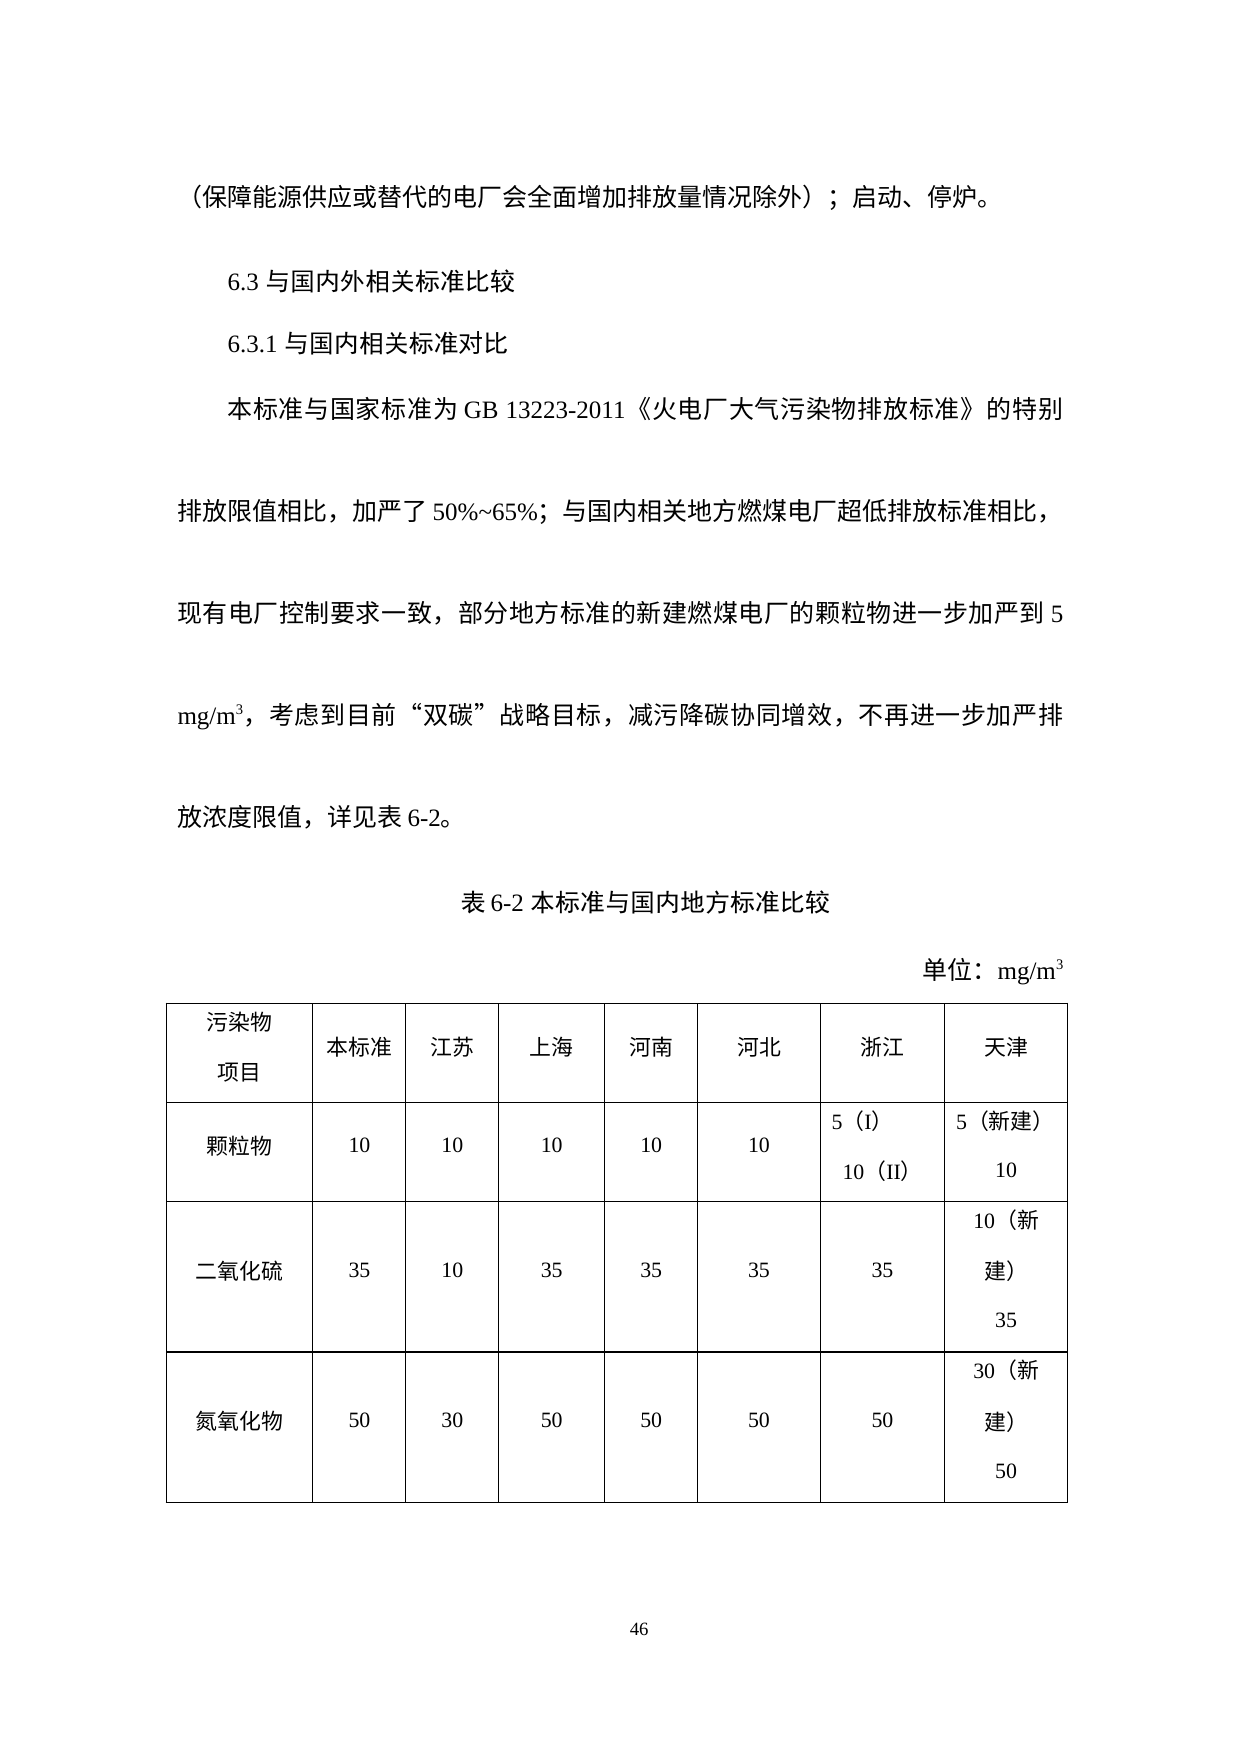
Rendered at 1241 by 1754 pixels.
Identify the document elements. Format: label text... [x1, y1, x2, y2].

table_cell 5（I） 10（II） [821, 1103, 944, 1201]
table_header 河北 [698, 1004, 820, 1102]
text 本标准与国家标准为GB 13223-2011《火电厂大气污染物排放标准》的特别排放限值相比，加严了50%~65%；与国内相关地方燃煤电厂超低排放标准相比，现有电厂控制要求一致，部分地方标准的新建燃煤电厂的颗粒物进一步加严到5 mg/m3，考虑到目前“双碳”战略目标，减污降碳协同增效，不再进一步加严排放浓度限值，详见表6-2。 [177, 373, 1063, 850]
table_cell 10 [499, 1103, 604, 1201]
table_cell 50 [698, 1353, 820, 1502]
table_cell 二氧化硫 [167, 1202, 312, 1351]
text 单位：mg/m3 [177, 934, 1063, 1002]
table_header 上海 [499, 1004, 604, 1102]
table_cell 50 [605, 1353, 697, 1502]
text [177, 162, 1063, 230]
subtitle 6.3.1 与国内相关标准对比 [177, 327, 1063, 358]
table_cell 10 [698, 1103, 820, 1201]
table_header 污染物 项目 [167, 1004, 312, 1102]
table_header 本标准 [313, 1004, 405, 1102]
table_cell 30（新建） 50 [945, 1353, 1067, 1502]
table_cell 5（新建） 10 [945, 1103, 1067, 1201]
table_header 浙江 [821, 1004, 944, 1102]
table_cell 35 [499, 1202, 604, 1351]
table_cell 35 [313, 1202, 405, 1351]
table_cell 10 [313, 1103, 405, 1201]
subtitle 6.3 与国内外相关标准比较 [177, 265, 1063, 295]
table_cell 50 [499, 1353, 604, 1502]
table_cell 颗粒物 [167, 1103, 312, 1201]
text 表6-2 本标准与国内地方标准比较 [177, 885, 1063, 919]
table_cell 35 [698, 1202, 820, 1351]
table_cell 30 [406, 1353, 498, 1502]
table_cell 50 [821, 1353, 944, 1502]
table_cell 50 [313, 1353, 405, 1502]
table_cell 35 [821, 1202, 944, 1351]
table_cell 10（新建） 35 [945, 1202, 1067, 1351]
table_header 江苏 [406, 1004, 498, 1102]
table_cell 10 [406, 1202, 498, 1351]
table_header 天津 [945, 1004, 1067, 1102]
table_cell 氮氧化物 [167, 1353, 312, 1502]
table_cell 10 [605, 1103, 697, 1201]
table_cell 10 [406, 1103, 498, 1201]
table_cell 35 [605, 1202, 697, 1351]
table_header 河南 [605, 1004, 697, 1102]
